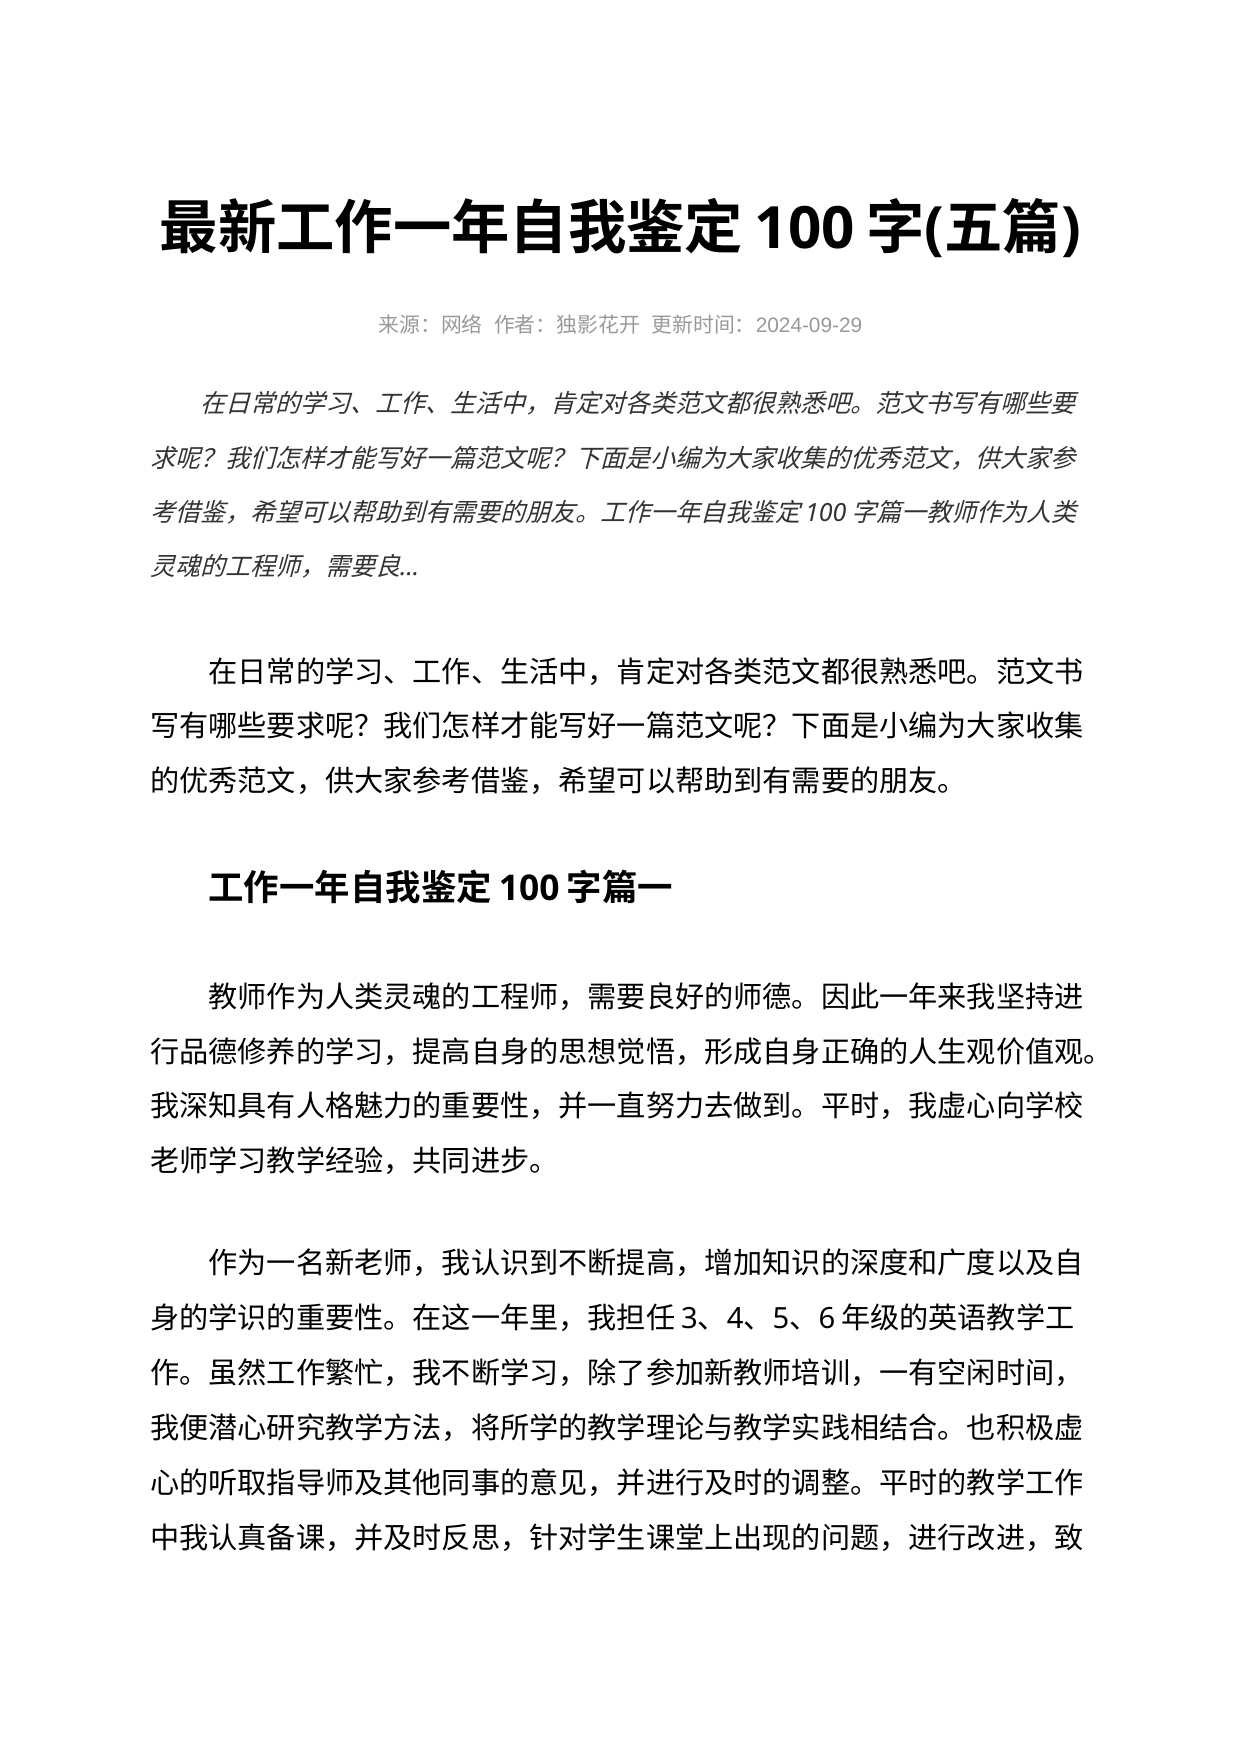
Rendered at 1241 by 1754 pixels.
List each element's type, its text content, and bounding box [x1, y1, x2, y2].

subtitle 最新工作一年自我鉴定100字(五篇) [150, 181, 1090, 266]
text 在日常的学习、工作、生活中，肯定对各类范文都很熟悉吧。范文书写有哪些要求呢？我们怎样才能写好一篇范文呢？下面是小编为大家收集的优秀范文，供大家参考借鉴，希望可以帮助到有需要的朋友。 [150, 648, 1090, 800]
text 教师作为人类灵魂的工程师，需要良好的师德。因此一年来我坚持进行品德修养的学习，提高自身的思想觉悟，形成自身正确的人生观价值观。我深知具有人格魅力的重要性，并一直努力去做到。平时，我虚心向学校老师学习教学经验，共同进步。 [150, 973, 1090, 1180]
text 工作一年自我鉴定100字篇一 [150, 860, 1090, 911]
text 在日常的学习、工作、生活中，肯定对各类范文都很熟悉吧。范文书写有哪些要求呢？我们怎样才能写好一篇范文呢？下面是小编为大家收集的优秀范文，供大家参考借鉴，希望可以帮助到有需要的朋友。工作一年自我鉴定100字篇一教师作为人类灵魂的工程师，需要良... [150, 384, 1090, 583]
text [150, 1240, 1090, 1557]
text 来源：网络 作者：独影花开 更新时间：2024-09-29 [150, 313, 1090, 337]
